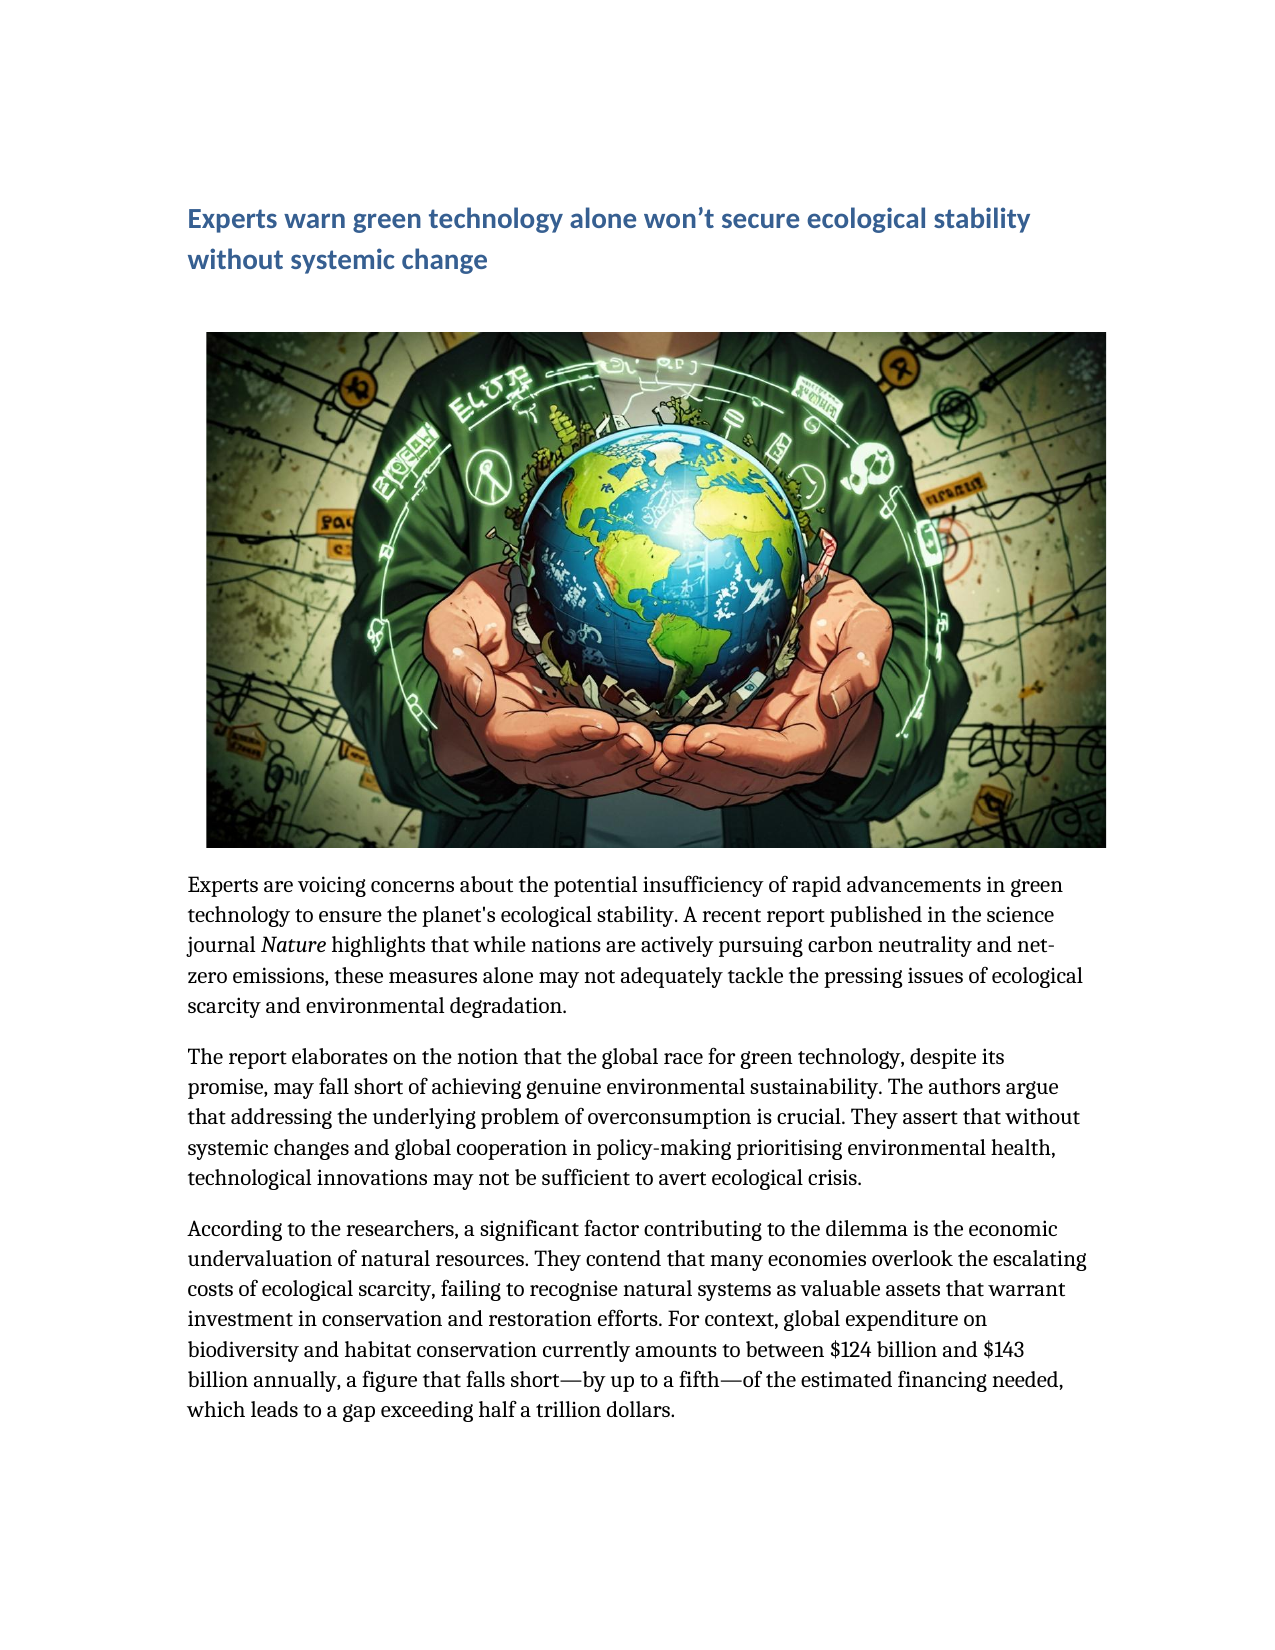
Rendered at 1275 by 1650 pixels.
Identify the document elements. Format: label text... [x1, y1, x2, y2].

subtitle Experts warn green technology alone won’t secure ecological stability without systemic change [187, 200, 1087, 277]
text The report elaborates on the notion that the global race for green technology, despite its promise, may fall short of achieving genuine environmental sustainability. The authors argue that addressing the underlying problem of overconsumption is crucial. They assert that without systemic changes and global cooperation in policy-making prioritising environmental health, technological innovations may not be sufficient to avert ecological crisis. [187, 1044, 1087, 1191]
picture [206, 332, 1107, 848]
text Experts are voicing concerns about the potential insufficiency of rapid advancements in green technology to ensure the planet's ecological stability. A recent report published in the science journal Nature highlights that while nations are actively pursuing carbon neutrality and net-zero emissions, these measures alone may not adequately tackle the pressing issues of ecological scarcity and environmental degradation. [187, 872, 1087, 1019]
text According to the researchers, a significant factor contributing to the dilemma is the economic undervaluation of natural resources. They contend that many economies overlook the escalating costs of ecological scarcity, failing to recognise natural systems as valuable assets that warrant investment in conservation and restoration efforts. For context, global expenditure on biodiversity and habitat conservation currently amounts to between $124 billion and $143 billion annually, a figure that falls short—by up to a fifth—of the estimated financing needed, which leads to a gap exceeding half a trillion dollars. [187, 1216, 1087, 1423]
